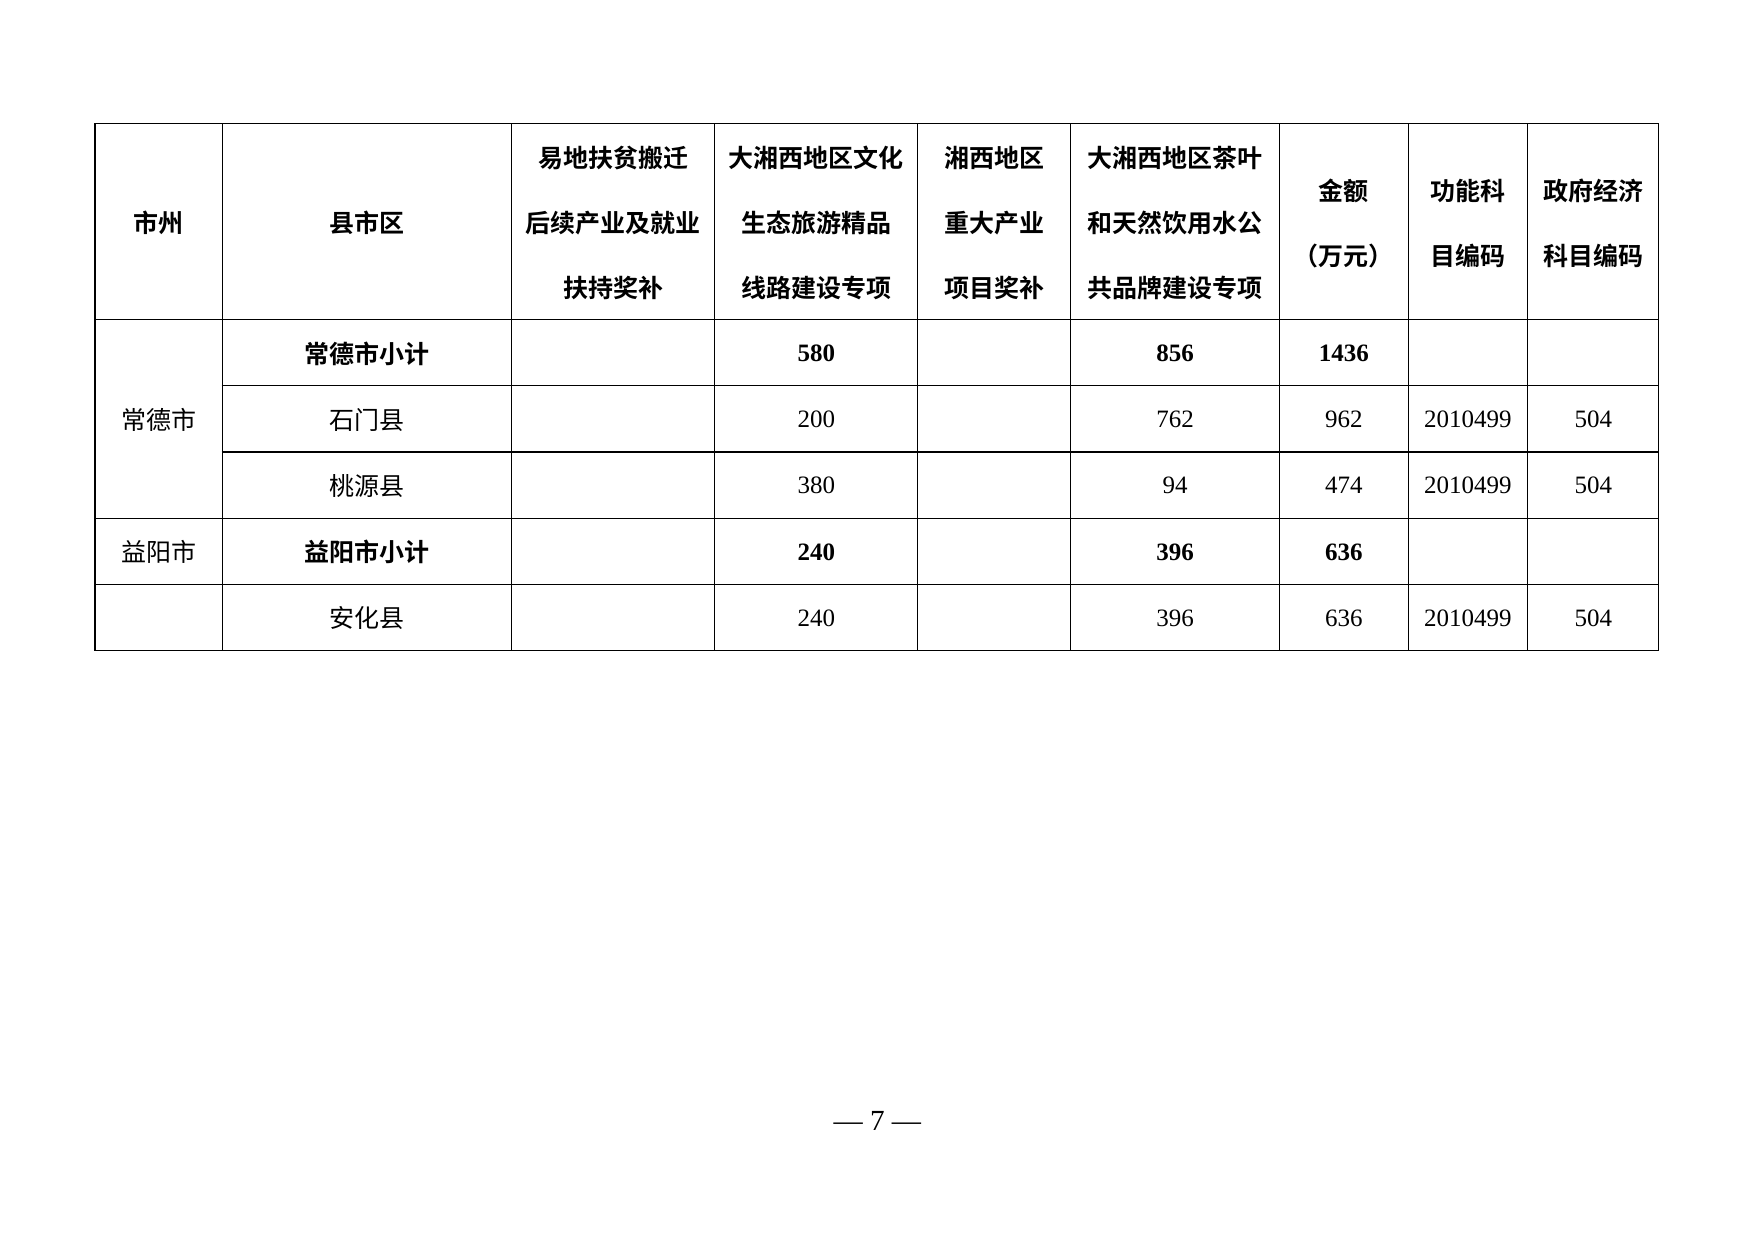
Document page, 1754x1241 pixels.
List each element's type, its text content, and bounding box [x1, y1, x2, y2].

table_cell 856 [1071, 320, 1279, 385]
table_cell [1528, 519, 1658, 583]
table_cell 1436 [1280, 320, 1408, 385]
table_cell 2010499 [1409, 386, 1527, 451]
table_cell 桃源县 [223, 453, 511, 517]
table_cell [918, 453, 1070, 517]
table_cell 504 [1528, 585, 1658, 649]
table_cell 396 [1071, 519, 1279, 583]
table_cell 安化县 [223, 585, 511, 649]
table_header 县市区 [223, 124, 511, 319]
table_header 金额 （万元） [1280, 124, 1408, 319]
table_cell 益阳市 [96, 519, 222, 583]
table_cell [1409, 519, 1527, 583]
table_cell 240 [715, 519, 917, 583]
table_header 大湘西地区文化生态旅游精品 线路建设专项 [715, 124, 917, 319]
table_cell [918, 519, 1070, 583]
table_cell [1528, 320, 1658, 385]
table_cell 504 [1528, 453, 1658, 517]
table_header 大湘西地区茶叶和天然饮用水公共品牌建设专项 [1071, 124, 1279, 319]
table_cell 580 [715, 320, 917, 385]
table_cell 474 [1280, 453, 1408, 517]
table_header 市州 [96, 124, 222, 319]
table_cell 636 [1280, 519, 1408, 583]
table_cell 常德市 [96, 320, 222, 517]
table_cell 962 [1280, 386, 1408, 451]
table_cell 200 [715, 386, 917, 451]
table_cell 240 [715, 585, 917, 649]
table_cell 2010499 [1409, 585, 1527, 649]
table_cell [512, 453, 714, 517]
table_cell [918, 386, 1070, 451]
table_cell 常德市小计 [223, 320, 511, 385]
table_header 功能科 目编码 [1409, 124, 1527, 319]
table_cell [512, 519, 714, 583]
table_cell 94 [1071, 453, 1279, 517]
table_cell [1409, 320, 1527, 385]
table_cell 益阳市小计 [223, 519, 511, 583]
table_cell 396 [1071, 585, 1279, 649]
table_cell [512, 386, 714, 451]
table_cell 762 [1071, 386, 1279, 451]
table_cell [512, 320, 714, 385]
table_cell 石门县 [223, 386, 511, 451]
table_cell [918, 585, 1070, 649]
table_header 易地扶贫搬迁 后续产业及就业 扶持奖补 [512, 124, 714, 319]
table_cell [918, 320, 1070, 385]
table_cell [512, 585, 714, 649]
table_cell [96, 585, 222, 649]
table_cell 636 [1280, 585, 1408, 649]
table_cell 2010499 [1409, 453, 1527, 517]
table_cell 504 [1528, 386, 1658, 451]
table_header 湘西地区 重大产业 项目奖补 [918, 124, 1070, 319]
table_header 政府经济 科目编码 [1528, 124, 1658, 319]
table_cell 380 [715, 453, 917, 517]
